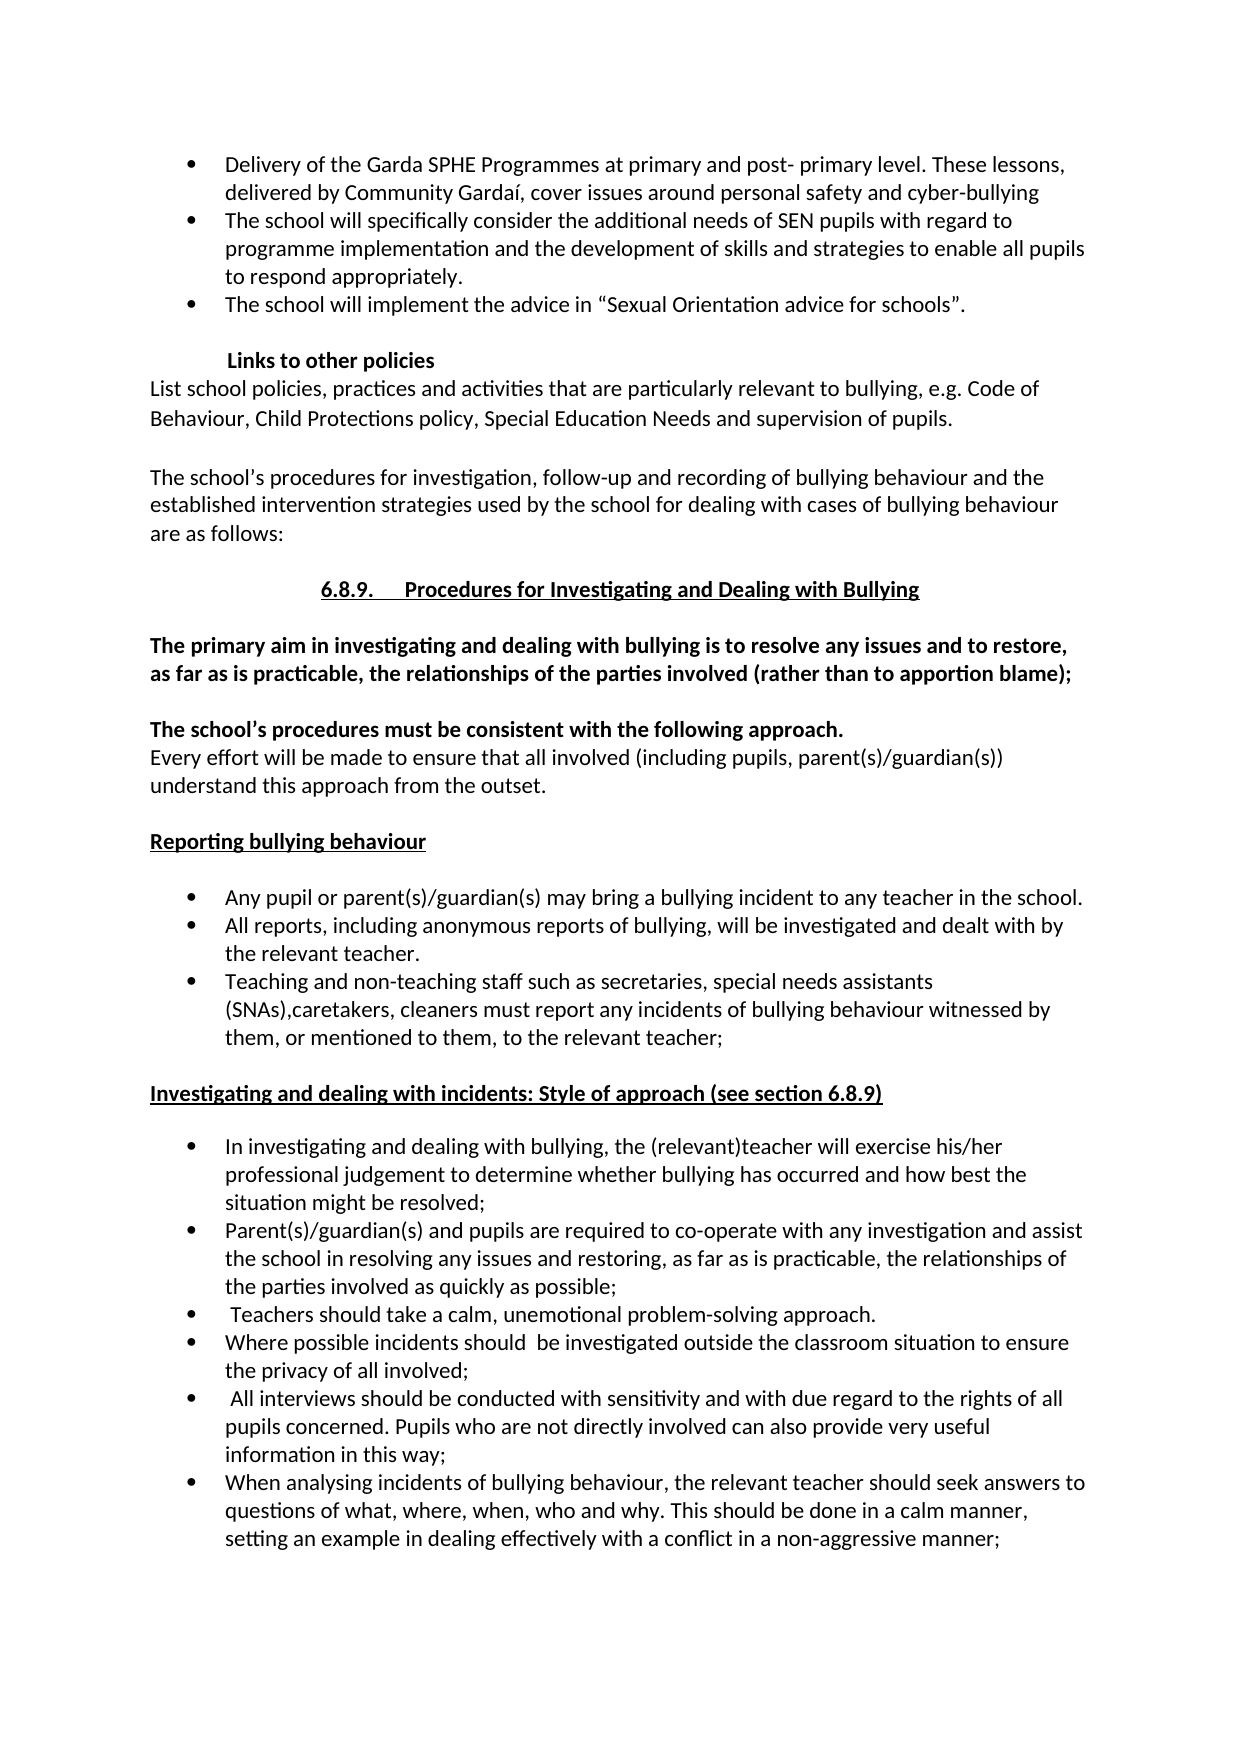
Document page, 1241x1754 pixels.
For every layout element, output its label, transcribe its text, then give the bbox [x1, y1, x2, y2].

text 6.8.9. Procedures for Investigating and Dealing with Bullying [150, 575, 1090, 603]
list Parent(s)/guardian(s) and pupils are required to co-operate with any investigation and assist the school in resolving any issues and restoring, as far as is practicable, the relationships of the parties involved as quickly as possible; [187, 1216, 1090, 1300]
list Teaching and non-teaching staff such as secretaries, special needs assistants (SNAs),caretakers, cleaners must report any incidents of bullying behaviour witnessed by them, or mentioned to them, to the relevant teacher; [187, 967, 1090, 1051]
list Delivery of the Garda SPHE Programmes at primary and post- primary level. These lessons, delivered by Community Gardaí, cover issues around personal safety and cyber-bullying [187, 150, 1090, 206]
list The school will specifically consider the additional needs of SEN pupils with regard to programme implementation and the development of skills and strategies to enable all pupils to respond appropriately. [187, 206, 1090, 290]
list In investigating and dealing with bullying, the (relevant)teacher will exercise his/her professional judgement to determine whether bullying has occurred and how best the situation might be resolved; [187, 1132, 1090, 1216]
text Every effort will be made to ensure that all involved (including pupils, parent(s)/guardian(s)) understand this approach from the outset. [150, 743, 1090, 799]
text Links to other policies [150, 346, 1090, 374]
text Reporting bullying behaviour [150, 827, 1090, 855]
list All interviews should be conducted with sensitivity and with due regard to the rights of all pupils concerned. Pupils who are not directly involved can also provide very useful information in this way; [187, 1384, 1090, 1468]
list Any pupil or parent(s)/guardian(s) may bring a bullying incident to any teacher in the school. [187, 883, 1090, 911]
text List school policies, practices and activities that are particularly relevant to bullying, e.g. Code of Behaviour, Child Protections policy, Special Education Needs and supervision of pupils. [150, 374, 1090, 432]
text The school’s procedures for investigation, follow-up and recording of bullying behaviour and the established intervention strategies used by the school for dealing with cases of bullying behaviour are as follows: [150, 463, 1090, 547]
list The school will implement the advice in “Sexual Orientation advice for schools”. [187, 290, 1090, 318]
text The primary aim in investigating and dealing with bullying is to resolve any issues and to restore, as far as is practicable, the relationships of the parties involved (rather than to apportion blame); [150, 631, 1090, 687]
list Teachers should take a calm, unemotional problem-solving approach. [187, 1300, 1090, 1328]
list Where possible incidents should be investigated outside the classroom situation to ensure the privacy of all involved; [187, 1328, 1090, 1384]
text The school’s procedures must be consistent with the following approach. [150, 715, 1090, 743]
list When analysing incidents of bullying behaviour, the relevant teacher should seek answers to questions of what, where, when, who and why. This should be done in a calm manner, setting an example in dealing effectively with a conflict in a non-aggressive manner; [187, 1468, 1090, 1552]
text Investigating and dealing with incidents: Style of approach (see section 6.8.9) [150, 1079, 1090, 1107]
list All reports, including anonymous reports of bullying, will be investigated and dealt with by the relevant teacher. [187, 911, 1090, 967]
